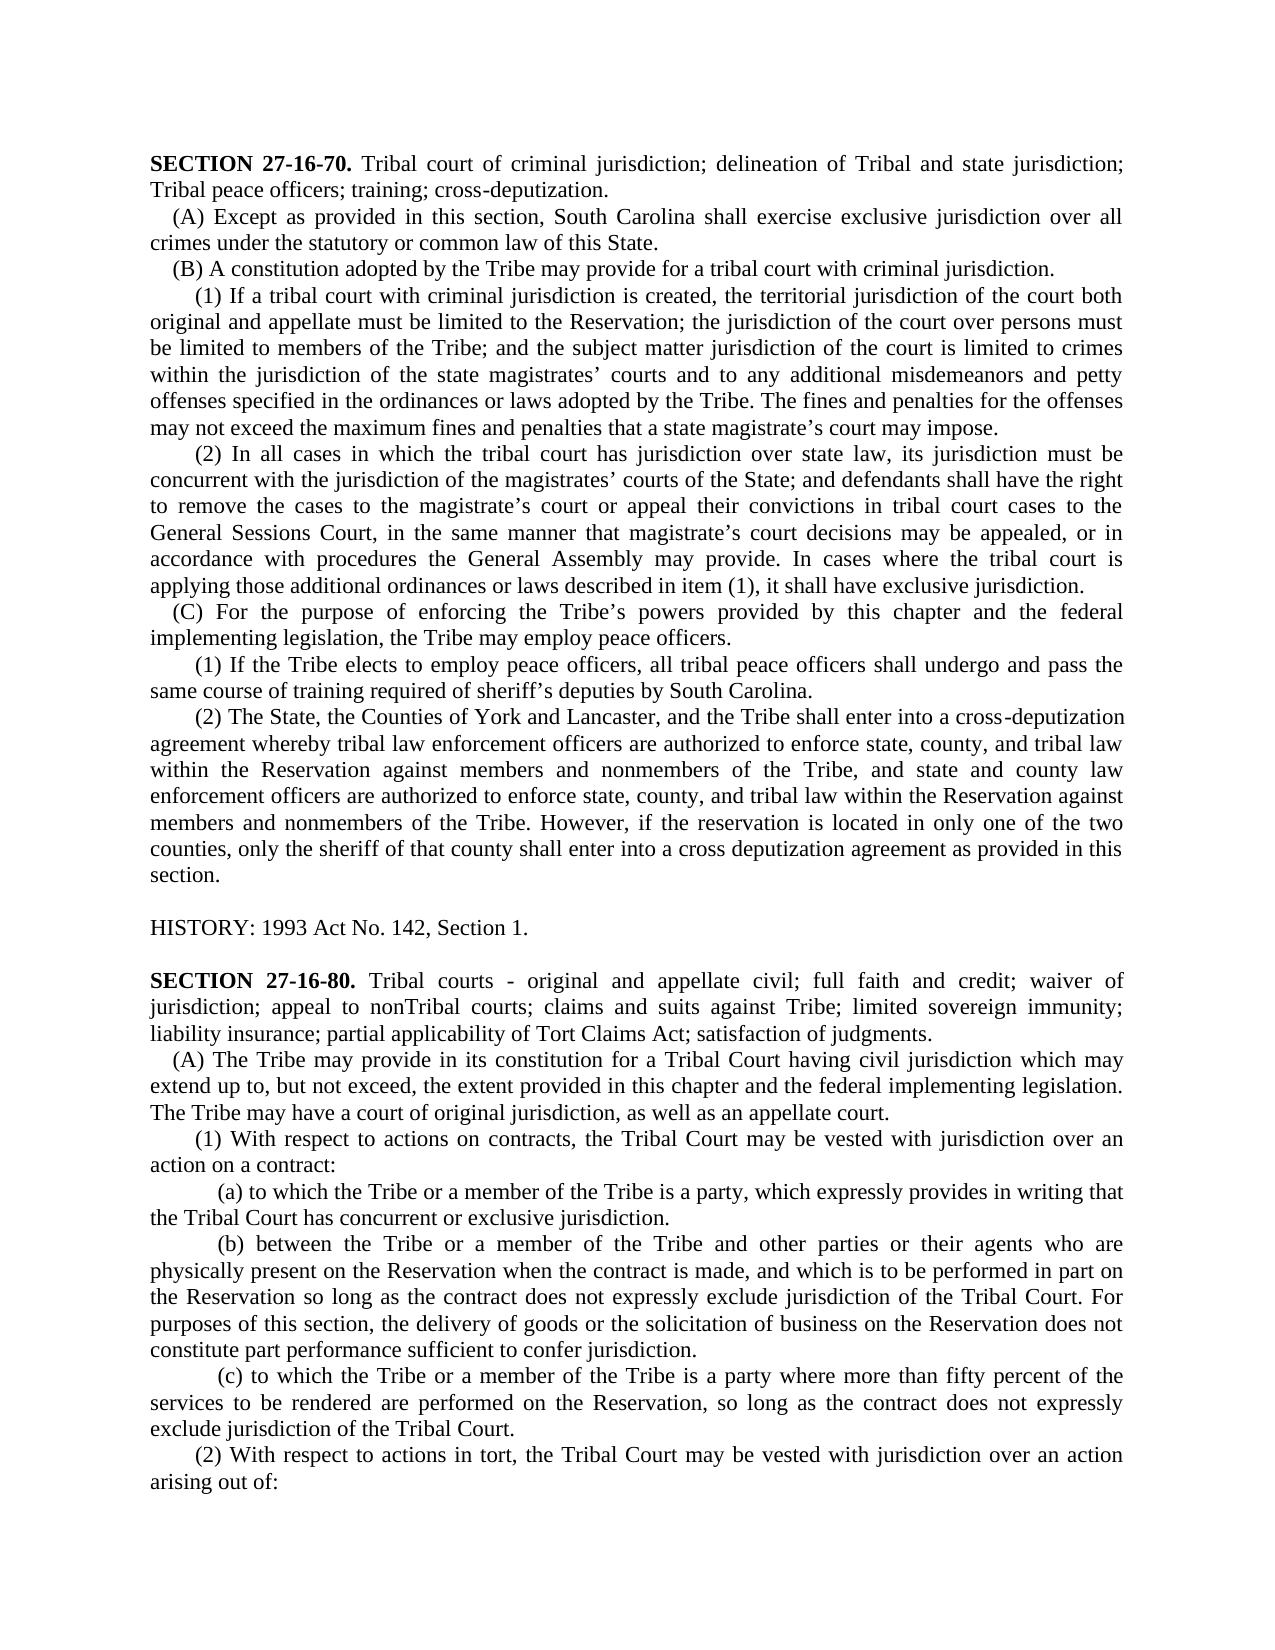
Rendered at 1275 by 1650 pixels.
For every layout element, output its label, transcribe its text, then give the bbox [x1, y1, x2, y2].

text (B) A constitution adopted by the Tribe may provide for a tribal court with criminal jurisdiction. [150, 255, 1125, 282]
text SECTION 27-16-80. Tribal courts - original and appellate civil; full faith and credit; waiver of jurisdiction; appeal to nonTribal courts; claims and suits against Tribe; limited sovereign immunity; liability insurance; partial applicability of Tort Claims Act; satisfaction of judgments. [150, 967, 1125, 1046]
text (b) between the Tribe or a member of the Tribe and other parties or their agents who are physically present on the Reservation when the contract is made, and which is to be performed in part on the Reservation so long as the contract does not expressly exclude jurisdiction of the Tribal Court. For purposes of this section, the delivery of goods or the solicitation of business on the Reservation does not constitute part performance sufficient to confer jurisdiction. [150, 1231, 1125, 1362]
text (a) to which the Tribe or a member of the Tribe is a party, which expressly provides in writing that the Tribal Court has concurrent or exclusive jurisdiction. [150, 1178, 1125, 1231]
text (2) In all cases in which the tribal court has jurisdiction over state law, its jurisdiction must be concurrent with the jurisdiction of the magistrates’ courts of the State; and defendants shall have the right to remove the cases to the magistrate’s court or appeal their convictions in tribal court cases to the General Sessions Court, in the same manner that magistrate’s court decisions may be appealed, or in accordance with procedures the General Assembly may provide. In cases where the tribal court is applying those additional ordinances or laws described in item (1), it shall have exclusive jurisdiction. [150, 440, 1125, 598]
text (C) For the purpose of enforcing the Tribe’s powers provided by this chapter and the federal implementing legislation, the Tribe may employ peace officers. [150, 598, 1125, 651]
text (1) With respect to actions on contracts, the Tribal Court may be vested with jurisdiction over an action on a contract: [150, 1125, 1125, 1178]
text (1) If a tribal court with criminal jurisdiction is created, the territorial jurisdiction of the court both original and appellate must be limited to the Reservation; the jurisdiction of the court over persons must be limited to members of the Tribe; and the subject matter jurisdiction of the court is limited to crimes within the jurisdiction of the state magistrates’ courts and to any additional misdemeanors and petty offenses specified in the ordinances or laws adopted by the Tribe. The fines and penalties for the offenses may not exceed the maximum fines and penalties that a state magistrate’s court may impose. [150, 282, 1125, 440]
text (2) The State, the Counties of York and Lancaster, and the Tribe shall enter into a cross-deputization agreement whereby tribal law enforcement officers are authorized to enforce state, county, and tribal law within the Reservation against members and nonmembers of the Tribe, and state and county law enforcement officers are authorized to enforce state, county, and tribal law within the Reservation against members and nonmembers of the Tribe. However, if the reservation is located in only one of the two counties, only the sheriff of that county shall enter into a cross deputization agreement as provided in this section. [150, 703, 1125, 888]
text SECTION 27-16-70. Tribal court of criminal jurisdiction; delineation of Tribal and state jurisdiction; Tribal peace officers; training; cross-deputization. [150, 150, 1125, 203]
text (2) With respect to actions in tort, the Tribal Court may be vested with jurisdiction over an action arising out of: [150, 1441, 1125, 1494]
text (A) The Tribe may provide in its constitution for a Tribal Court having civil jurisdiction which may extend up to, but not exceed, the extent provided in this chapter and the federal implementing legislation. The Tribe may have a court of original jurisdiction, as well as an appellate court. [150, 1046, 1125, 1125]
text HISTORY: 1993 Act No. 142, Section 1. [150, 914, 1125, 941]
text (c) to which the Tribe or a member of the Tribe is a party where more than fifty percent of the services to be rendered are performed on the Reservation, so long as the contract does not expressly exclude jurisdiction of the Tribal Court. [150, 1362, 1125, 1441]
text (1) If the Tribe elects to employ peace officers, all tribal peace officers shall undergo and pass the same course of training required of sheriff’s deputies by South Carolina. [150, 651, 1125, 703]
text (A) Except as provided in this section, South Carolina shall exercise exclusive jurisdiction over all crimes under the statutory or common law of this State. [150, 203, 1125, 255]
